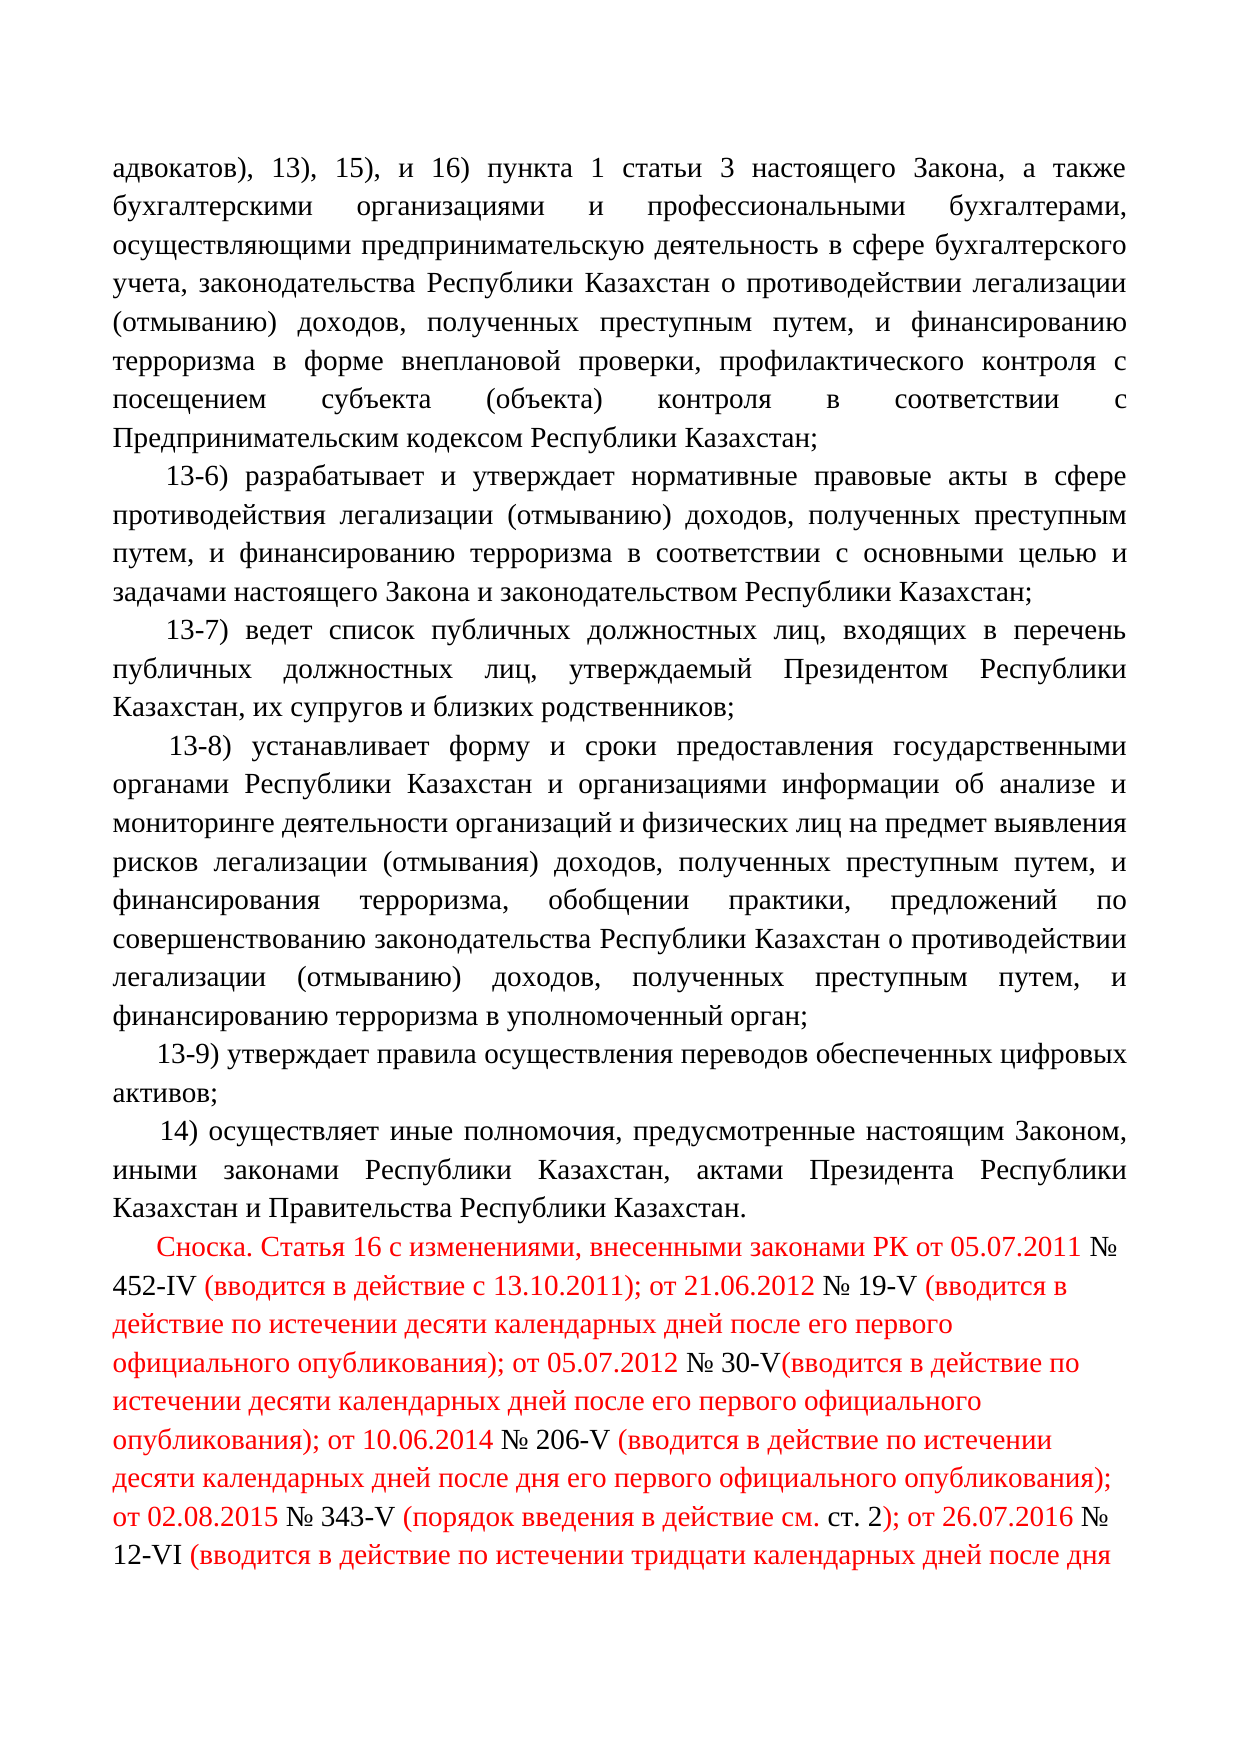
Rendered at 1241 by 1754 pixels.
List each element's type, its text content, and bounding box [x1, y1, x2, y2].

text 13-7) ведет список публичных должностных лиц, входящих в перечень публичных должностных лиц, утверждаемый Президентом Республики Казахстан, их супругов и близких родственников; [112, 612, 1128, 723]
text 13-6) разрабатывает и утверждает нормативные правовые акты в сфере противодействия легализации (отмыванию) доходов, полученных преступным путем, и финансированию терроризма в соответствии с основными целью и задачами настоящего Закона и законодательством Республики Казахстан; [112, 458, 1128, 607]
text 13-9) утверждает правила осуществления переводов обеспеченных цифровых активов; [112, 1036, 1128, 1108]
text 14) осуществляет иные полномочия, предусмотренные настоящим Законом, иными законами Республики Казахстан, актами Президента Республики Казахстан и Правительства Республики Казахстан. [112, 1113, 1128, 1224]
text 13-8) устанавливает форму и сроки предоставления государственными органами Республики Казахстан и организациями информации об анализе и мониторинге деятельности организаций и физических лиц на предмет выявления рисков легализации (отмывания) доходов, полученных преступным путем, и финансирования терроризма, обобщении практики, предложений по совершенствованию законодательства Республики Казахстан о противодействии легализации (отмыванию) доходов, полученных преступным путем, и финансированию терроризма в уполномоченный орган; [112, 728, 1128, 1031]
